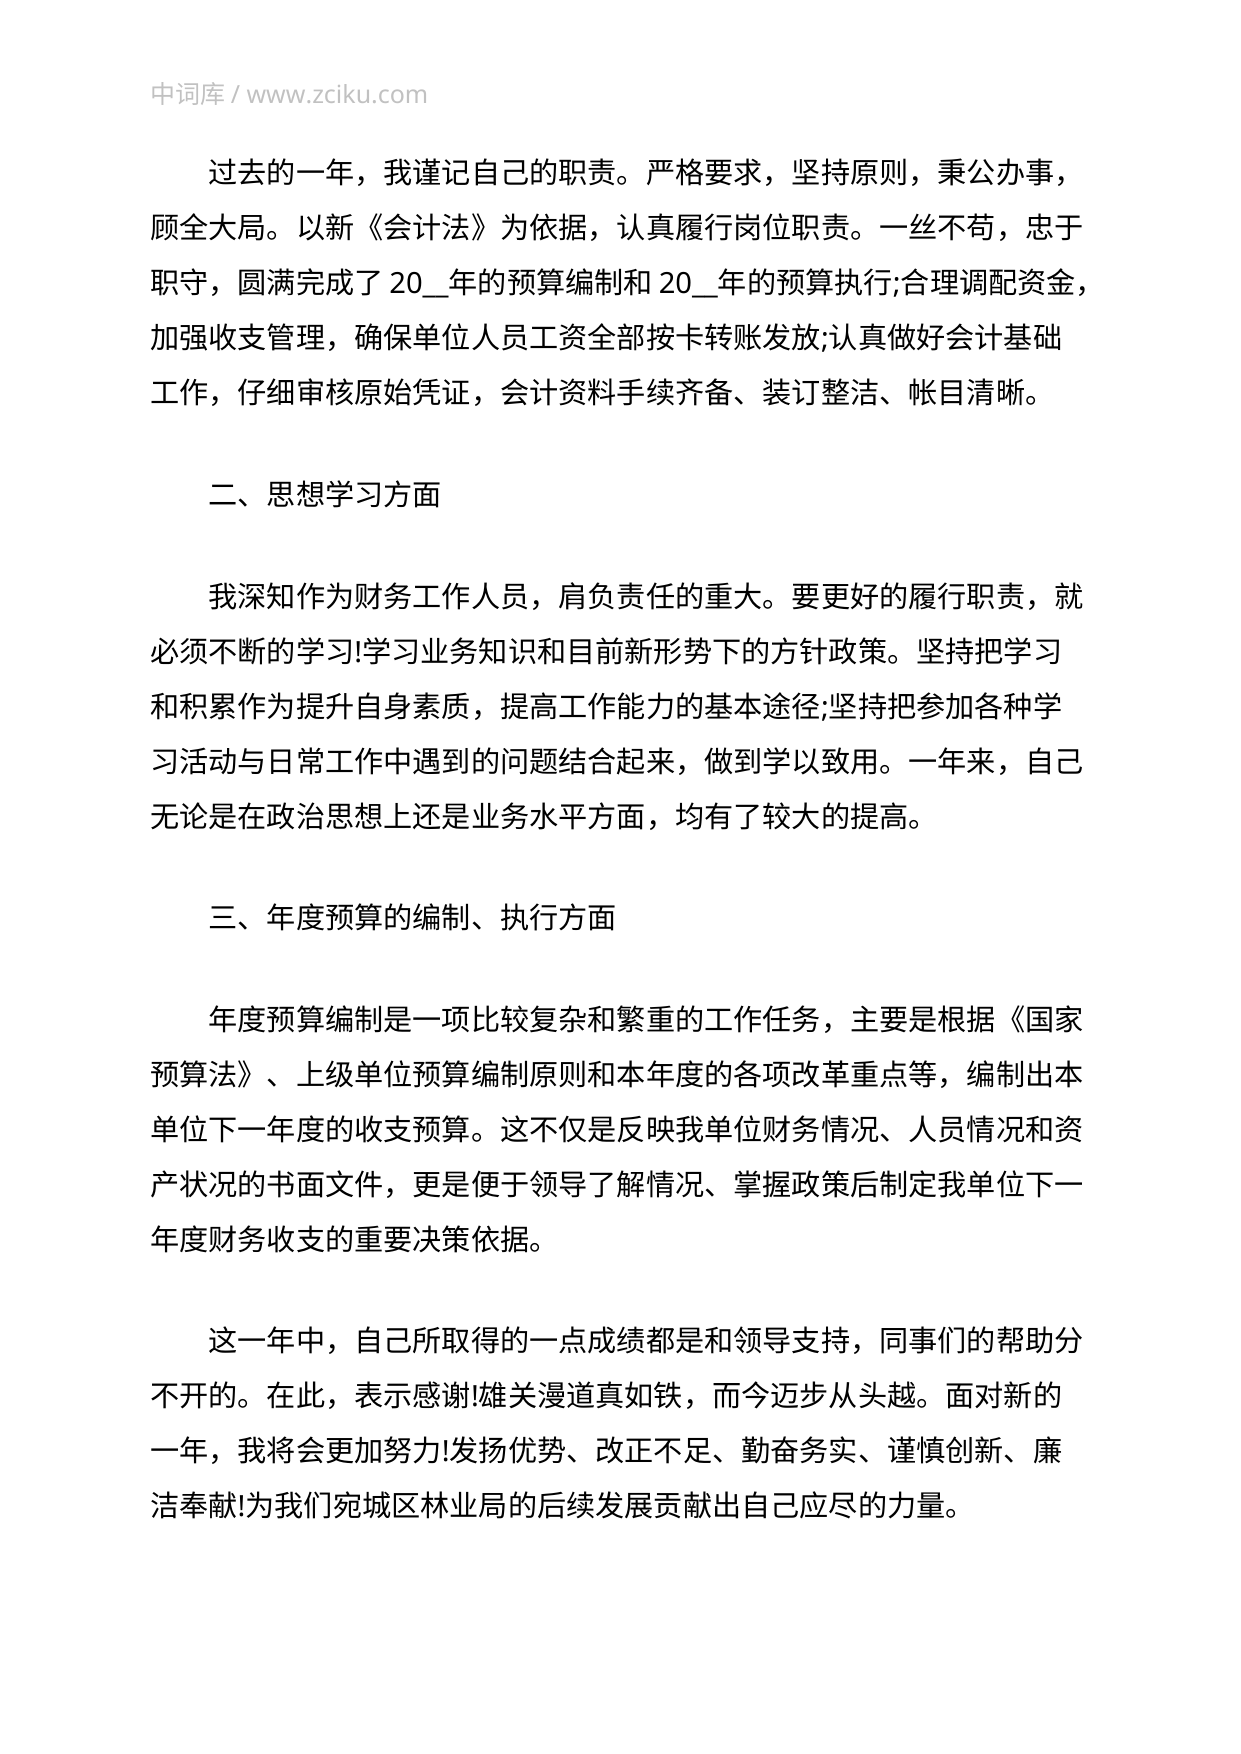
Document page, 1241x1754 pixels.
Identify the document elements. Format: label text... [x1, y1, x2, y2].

text 这一年中，自己所取得的一点成绩都是和领导支持，同事们的帮助分不开的。在此，表示感谢!雄关漫道真如铁，而今迈步从头越。面对新的一年，我将会更加努力!发扬优势、改正不足、勤奋务实、谨慎创新、廉洁奉献!为我们宛城区林业局的后续发展贡献出自己应尽的力量。 [150, 1318, 1090, 1525]
text 二、思想学习方面 [150, 472, 1090, 514]
text 我深知作为财务工作人员，肩负责任的重大。要更好的履行职责，就必须不断的学习!学习业务知识和目前新形势下的方针政策。坚持把学习和积累作为提升自身素质，提高工作能力的基本途径;坚持把参加各种学习活动与日常工作中遇到的问题结合起来，做到学以致用。一年来，自己无论是在政治思想上还是业务水平方面，均有了较大的提高。 [150, 573, 1090, 835]
text 三、年度预算的编制、执行方面 [150, 895, 1090, 937]
text 年度预算编制是一项比较复杂和繁重的工作任务，主要是根据《国家预算法》、上级单位预算编制原则和本年度的各项改革重点等，编制出本单位下一年度的收支预算。这不仅是反映我单位财务情况、人员情况和资产状况的书面文件，更是便于领导了解情况、掌握政策后制定我单位下一年度财务收支的重要决策依据。 [150, 997, 1090, 1258]
text 过去的一年，我谨记自己的职责。严格要求，坚持原则，秉公办事，顾全大局。以新《会计法》为依据，认真履行岗位职责。一丝不苟，忠于职守，圆满完成了20__年的预算编制和20__年的预算执行;合理调配资金，加强收支管理，确保单位人员工资全部按卡转账发放;认真做好会计基础工作，仔细审核原始凭证，会计资料手续齐备、装订整洁、帐目清晰。 [150, 150, 1090, 412]
